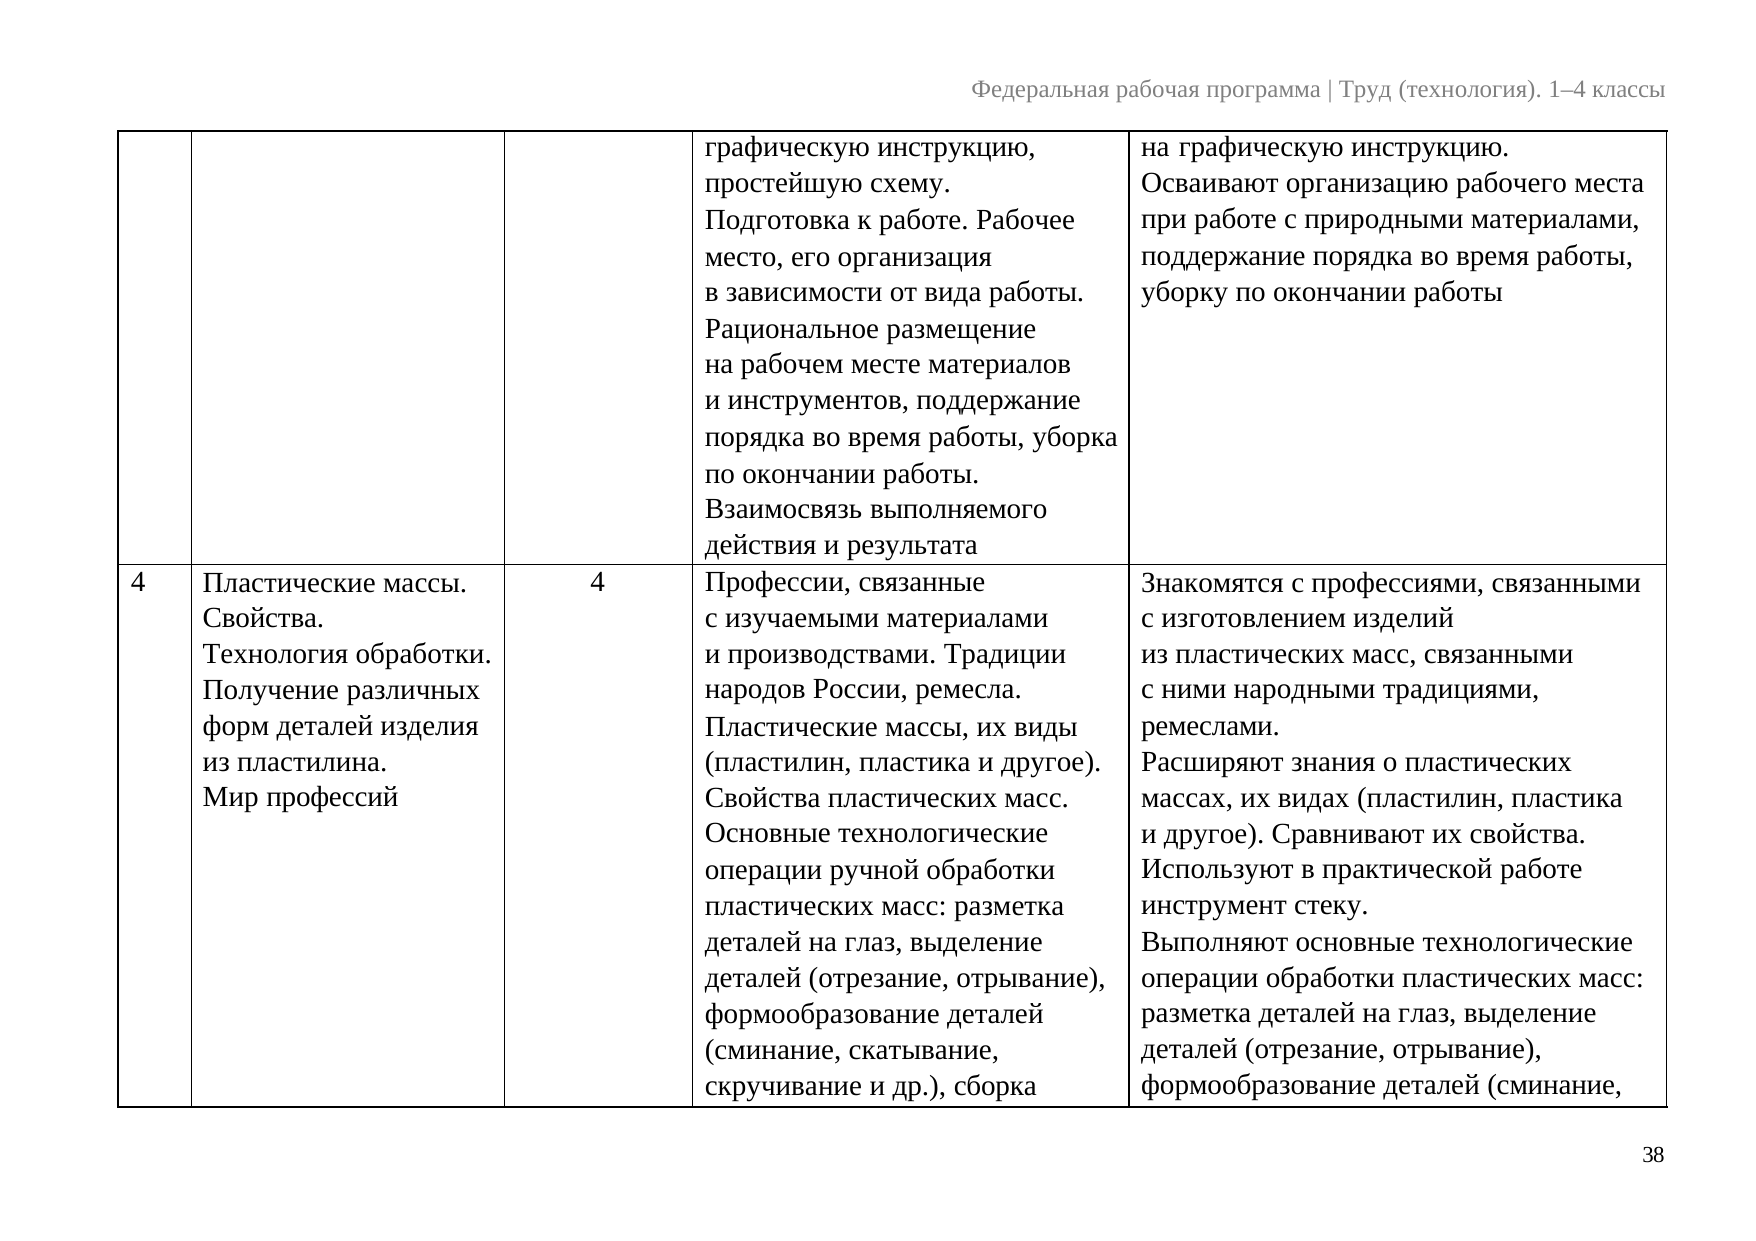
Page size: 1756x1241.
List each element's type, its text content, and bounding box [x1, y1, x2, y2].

table_header [505, 132, 692, 563]
table_cell Знакомятся с профессиями, связанными с изготовлением изделий из пластических масс, связанными с ними народными традициями, ремеслами. Расширяют знания о пластических массах, их видах (пластилин, пластика и другое). Сравнивают их свойства. Используют в практической работе инструмент стеку. Выполняют основные технологические операции обработки пластических масс: разметка деталей на глаз, выделение деталей (отрезание, отрывание), формообразование деталей (сминание, [1130, 565, 1666, 1106]
table_header [119, 132, 191, 563]
table_cell 4 [119, 565, 191, 1106]
table_cell Пластические массы. Свойства. Технология обработки. Получение различных форм деталей изделия из пластилина. Мир профессий [192, 565, 504, 1106]
table_header графическую инструкцию, простейшую схему. Подготовка к работе. Рабочее место, его организация в зависимости от вида работы. Рациональное размещение на рабочем месте материалов и инструментов, поддержание порядка во время работы, уборка по окончании работы. Взаимосвязь выполняемого действия и результата [693, 132, 1128, 563]
table_cell 4 [505, 565, 692, 1106]
table_header [192, 132, 504, 563]
table_cell Профессии, связанные с изучаемыми материалами и производствами. Традиции народов России, ремесла. Пластические массы, их виды (пластилин, пластика и другое). Свойства пластических масс. Основные технологические операции ручной обработки пластических масс: разметка деталей на глаз, выделение деталей (отрезание, отрывание), формообразование деталей (сминание, скатывание, скручивание и др.), сборка [693, 565, 1128, 1106]
table_header на графическую инструкцию. Осваивают организацию рабочего места при работе с природными материалами, поддержание порядка во время работы, уборку по окончании работы [1130, 132, 1666, 563]
